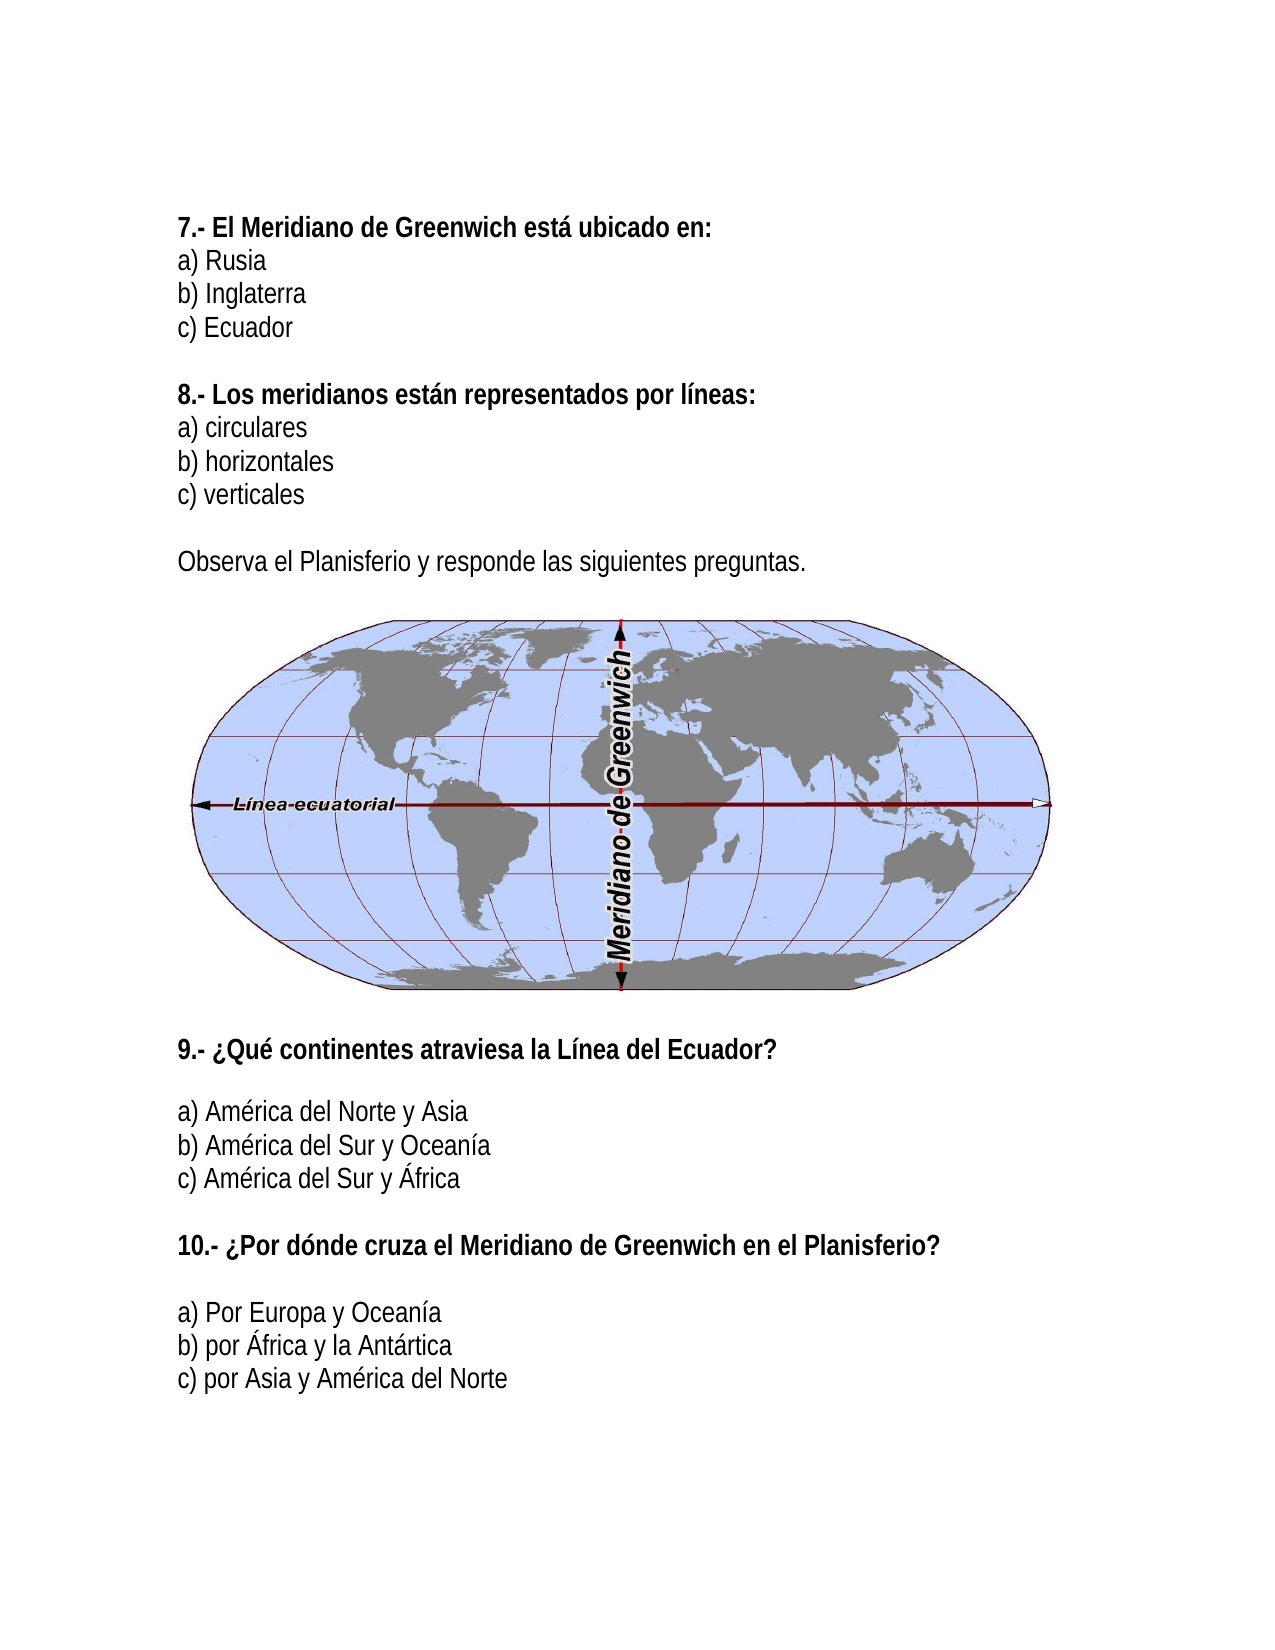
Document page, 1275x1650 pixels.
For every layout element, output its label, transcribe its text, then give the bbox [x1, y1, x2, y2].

text a) América del Norte y Asia [177, 1094, 1098, 1128]
text c) verticales [177, 477, 1098, 511]
text c) Ecuador [177, 310, 1098, 343]
picture [177, 611, 1057, 999]
text c) por Asia y América del Norte [177, 1362, 1098, 1395]
text 7.- El Meridiano de Greenwich está ubicado en: [177, 210, 1098, 243]
text 8.- Los meridianos están representados por líneas: [177, 377, 1098, 410]
text b) América del Sur y Oceanía [177, 1128, 1098, 1161]
text b) horizontales [177, 444, 1098, 477]
text b) por África y la Antártica [177, 1328, 1098, 1362]
text a) Rusia [177, 243, 1098, 277]
text c) América del Sur y África [177, 1161, 1098, 1194]
text 10.- ¿Por dónde cruza el Meridiano de Greenwich en el Planisferio? [177, 1228, 1098, 1261]
text a) Por Europa y Oceanía [177, 1295, 1098, 1328]
text Observa el Planisferio y responde las siguientes preguntas. [177, 544, 1098, 578]
text a) circulares [177, 410, 1098, 444]
text b) Inglaterra [177, 277, 1098, 310]
text 9.- ¿Qué continentes atraviesa la Línea del Ecuador? [177, 1032, 1098, 1065]
